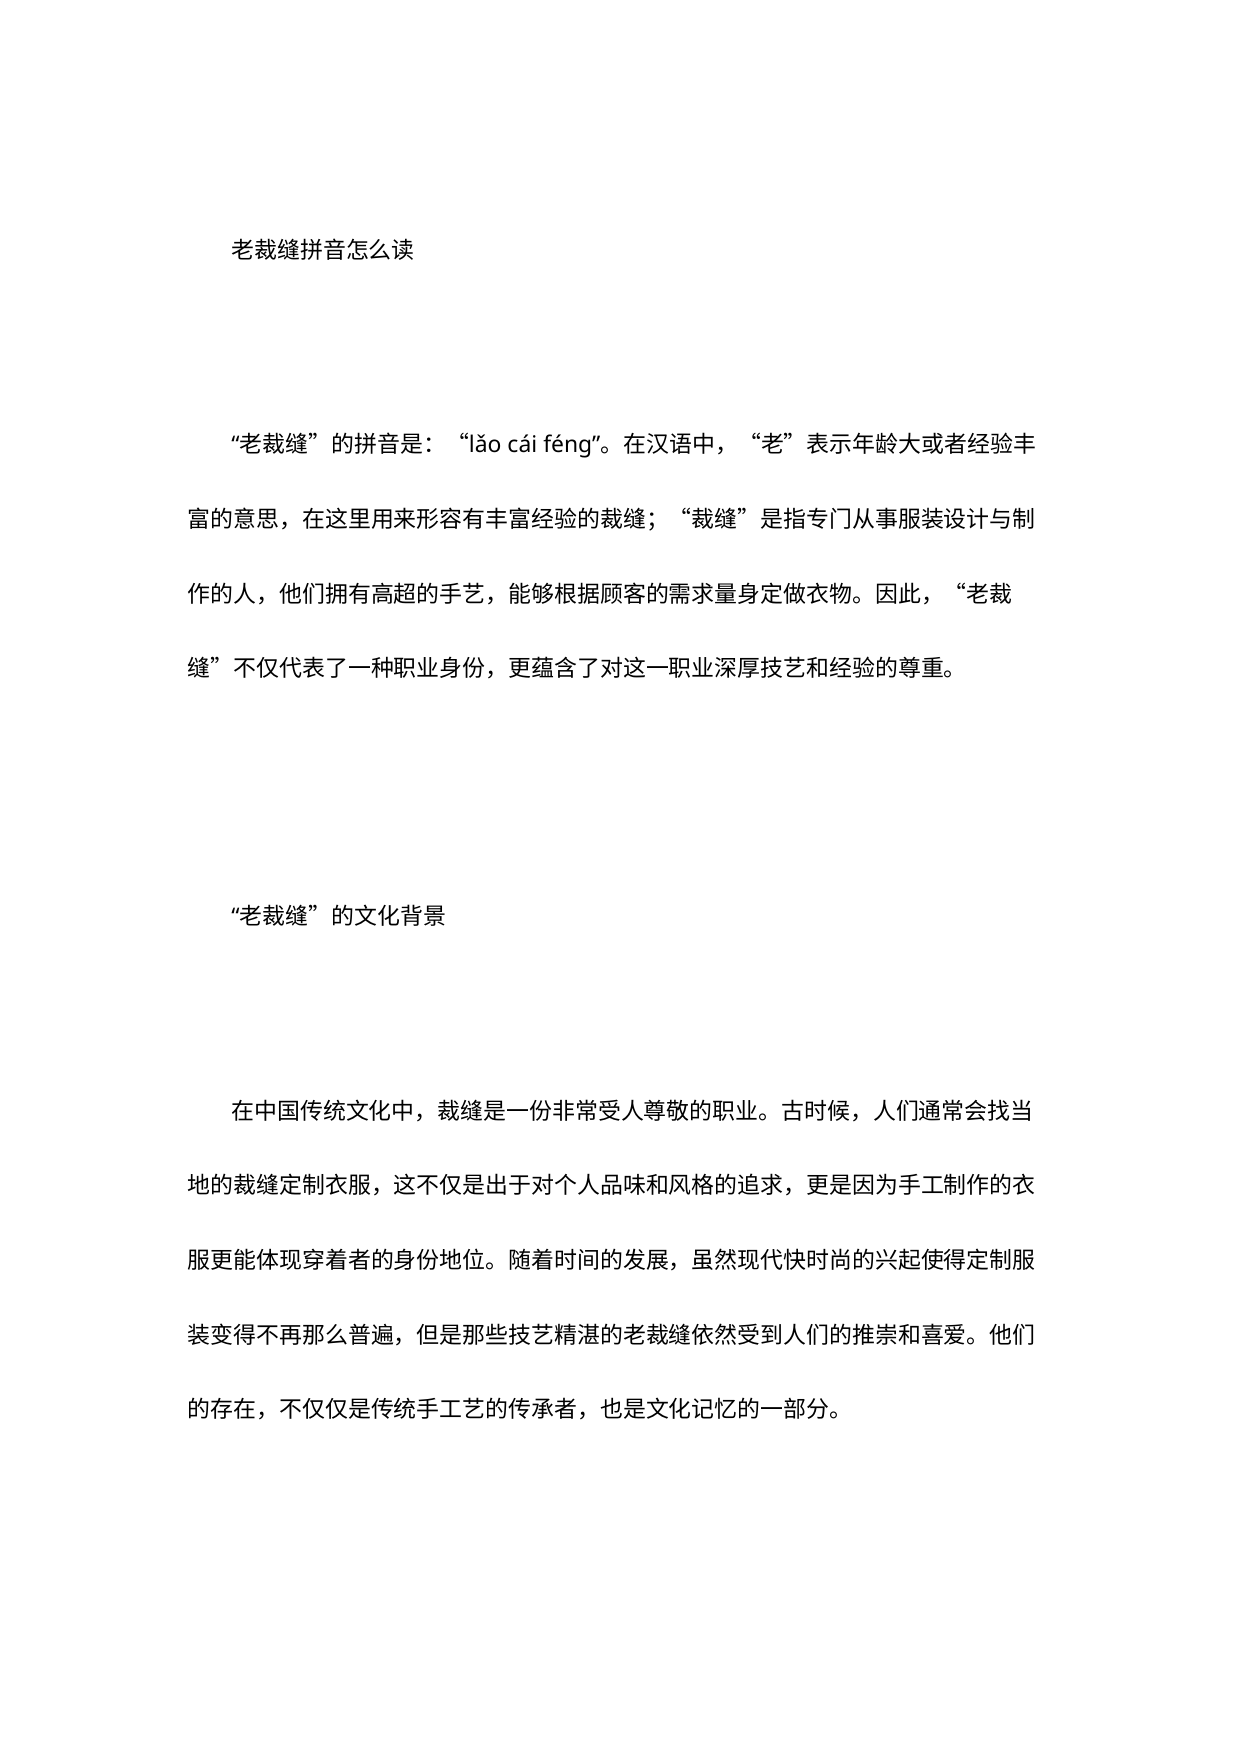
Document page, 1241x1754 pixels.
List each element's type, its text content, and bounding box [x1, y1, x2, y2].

text 老裁缝拼音怎么读 [187, 216, 1053, 281]
text 在中国传统文化中，裁缝是一份非常受人尊敬的职业。古时候，人们通常会找当地的裁缝定制衣服，这不仅是出于对个人品味和风格的追求，更是因为手工制作的衣服更能体现穿着者的身份地位。随着时间的发展，虽然现代快时尚的兴起使得定制服装变得不再那么普遍，但是那些技艺精湛的老裁缝依然受到人们的推崇和喜爱。他们的存在，不仅仅是传统手工艺的传承者，也是文化记忆的一部分。 [187, 1077, 1053, 1441]
text “老裁缝”的拼音是：“lǎo cái féng”。在汉语中，“老”表示年龄大或者经验丰富的意思，在这里用来形容有丰富经验的裁缝；“裁缝”是指专门从事服装设计与制作的人，他们拥有高超的手艺，能够根据顾客的需求量身定做衣物。因此，“老裁缝”不仅代表了一种职业身份，更蕴含了对这一职业深厚技艺和经验的尊重。 [187, 410, 1053, 699]
text “老裁缝”的文化背景 [187, 882, 1053, 947]
